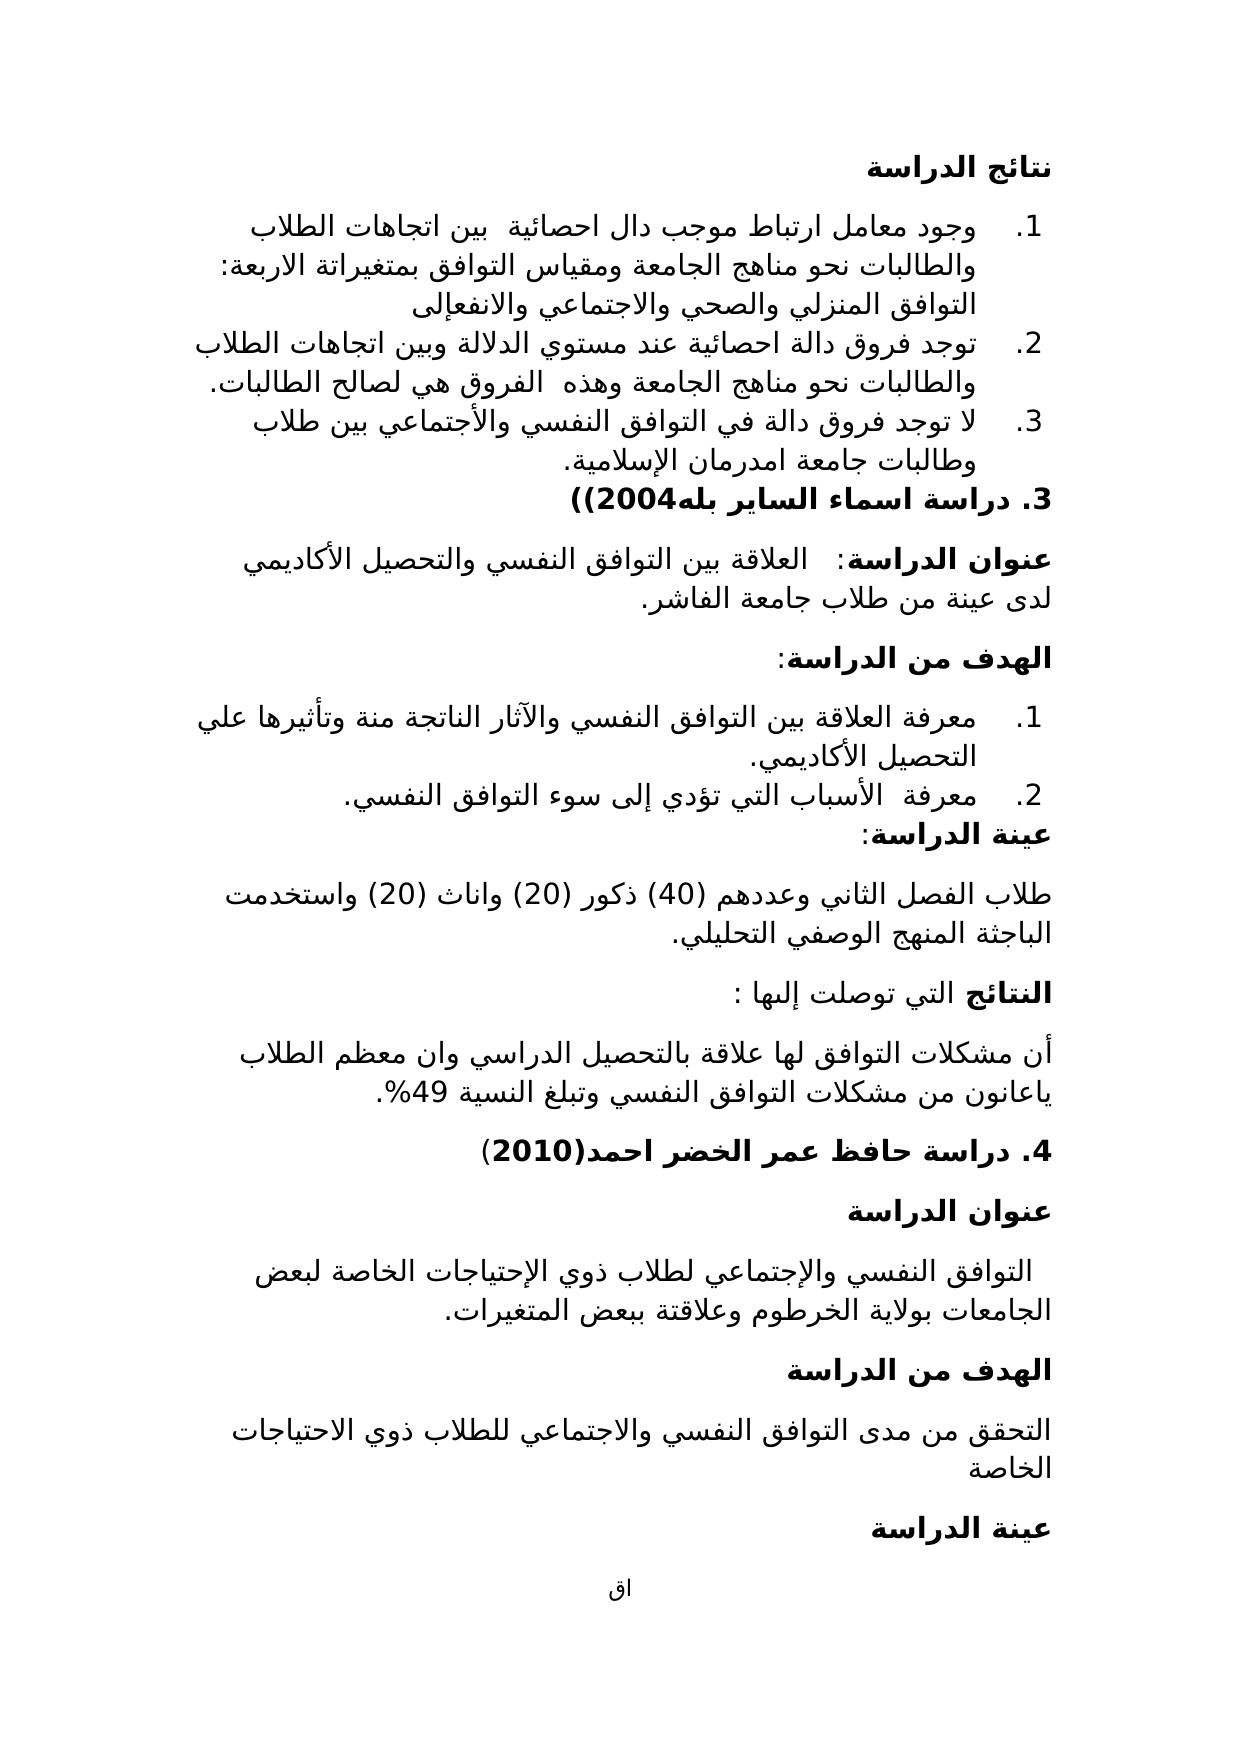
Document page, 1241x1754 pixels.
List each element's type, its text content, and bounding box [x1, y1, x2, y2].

text نتائج الدراسة [187, 150, 1053, 184]
text عنوان الدراسة [187, 1194, 1053, 1228]
text عينة الدراسة: [187, 818, 1053, 852]
list لا توجد فروق دالة في التوافق النفسي والأجتماعي بين طلاب وطالبات جامعة امدرمان الإسلامية. [187, 404, 1015, 477]
list معرفة العلاقة بين التوافق النفسي والآثار الناتجة منة وتأثيرها علي التحصيل الأكاديمي. [187, 701, 1015, 774]
list توجد فروق دالة احصائية عند مستوي الدلالة وبين اتجاهات الطلاب والطالبات نحو مناهج الجامعة وهذه الفروق هي لصالح الطالبات. [187, 327, 1015, 399]
text التوافق النفسي والإجتماعي لطلاب ذوي الإحتياجات الخاصة لبعض الجامعات بولاية الخرطوم وعلاقتة ببعض المتغيرات. [187, 1254, 1053, 1327]
list معرفة الأسباب التي تؤدي إلى سوء التوافق النفسي. [187, 779, 1015, 813]
text عنوان الدراسة: العلاقة بين التوافق النفسي والتحصيل الأكاديمي لدى عينة من طلاب جامعة الفاشر. [187, 542, 1053, 615]
text الهدف من الدراسة [187, 1353, 1053, 1387]
text النتائج التي توصلت إلىها : [187, 976, 1053, 1010]
list وجود معامل ارتباط موجب دال احصائية بين اتجاهات الطلاب والطالبات نحو مناهج الجامعة ومقياس التوافق بمتغيراتة الاربعة: التوافق المنزلي والصحي والاجتماعي والانفعإلى [187, 210, 1015, 322]
text طلاب الفصل الثاني وعددهم (40) ذكور (20) واناث (20) واستخدمت الباجثة المنهج الوصفي التحليلي. [187, 877, 1053, 950]
text 3. دراسة اسماء الساير بله2004)) [187, 482, 1053, 516]
text الهدف من الدراسة: [187, 641, 1053, 675]
text عينة الدراسة [187, 1512, 1053, 1546]
text أن مشكلات التوافق لها علاقة بالتحصيل الدراسي وان معظم الطلاب ياعانون من مشكلات التوافق النفسي وتبلغ النسية 49%. [187, 1036, 1053, 1109]
text 4. دراسة حافظ عمر الخضر احمد(2010) [187, 1135, 1053, 1169]
text التحقق من مدى التوافق النفسي والاجتماعي للطلاب ذوي الاحتياجات الخاصة [187, 1413, 1053, 1486]
